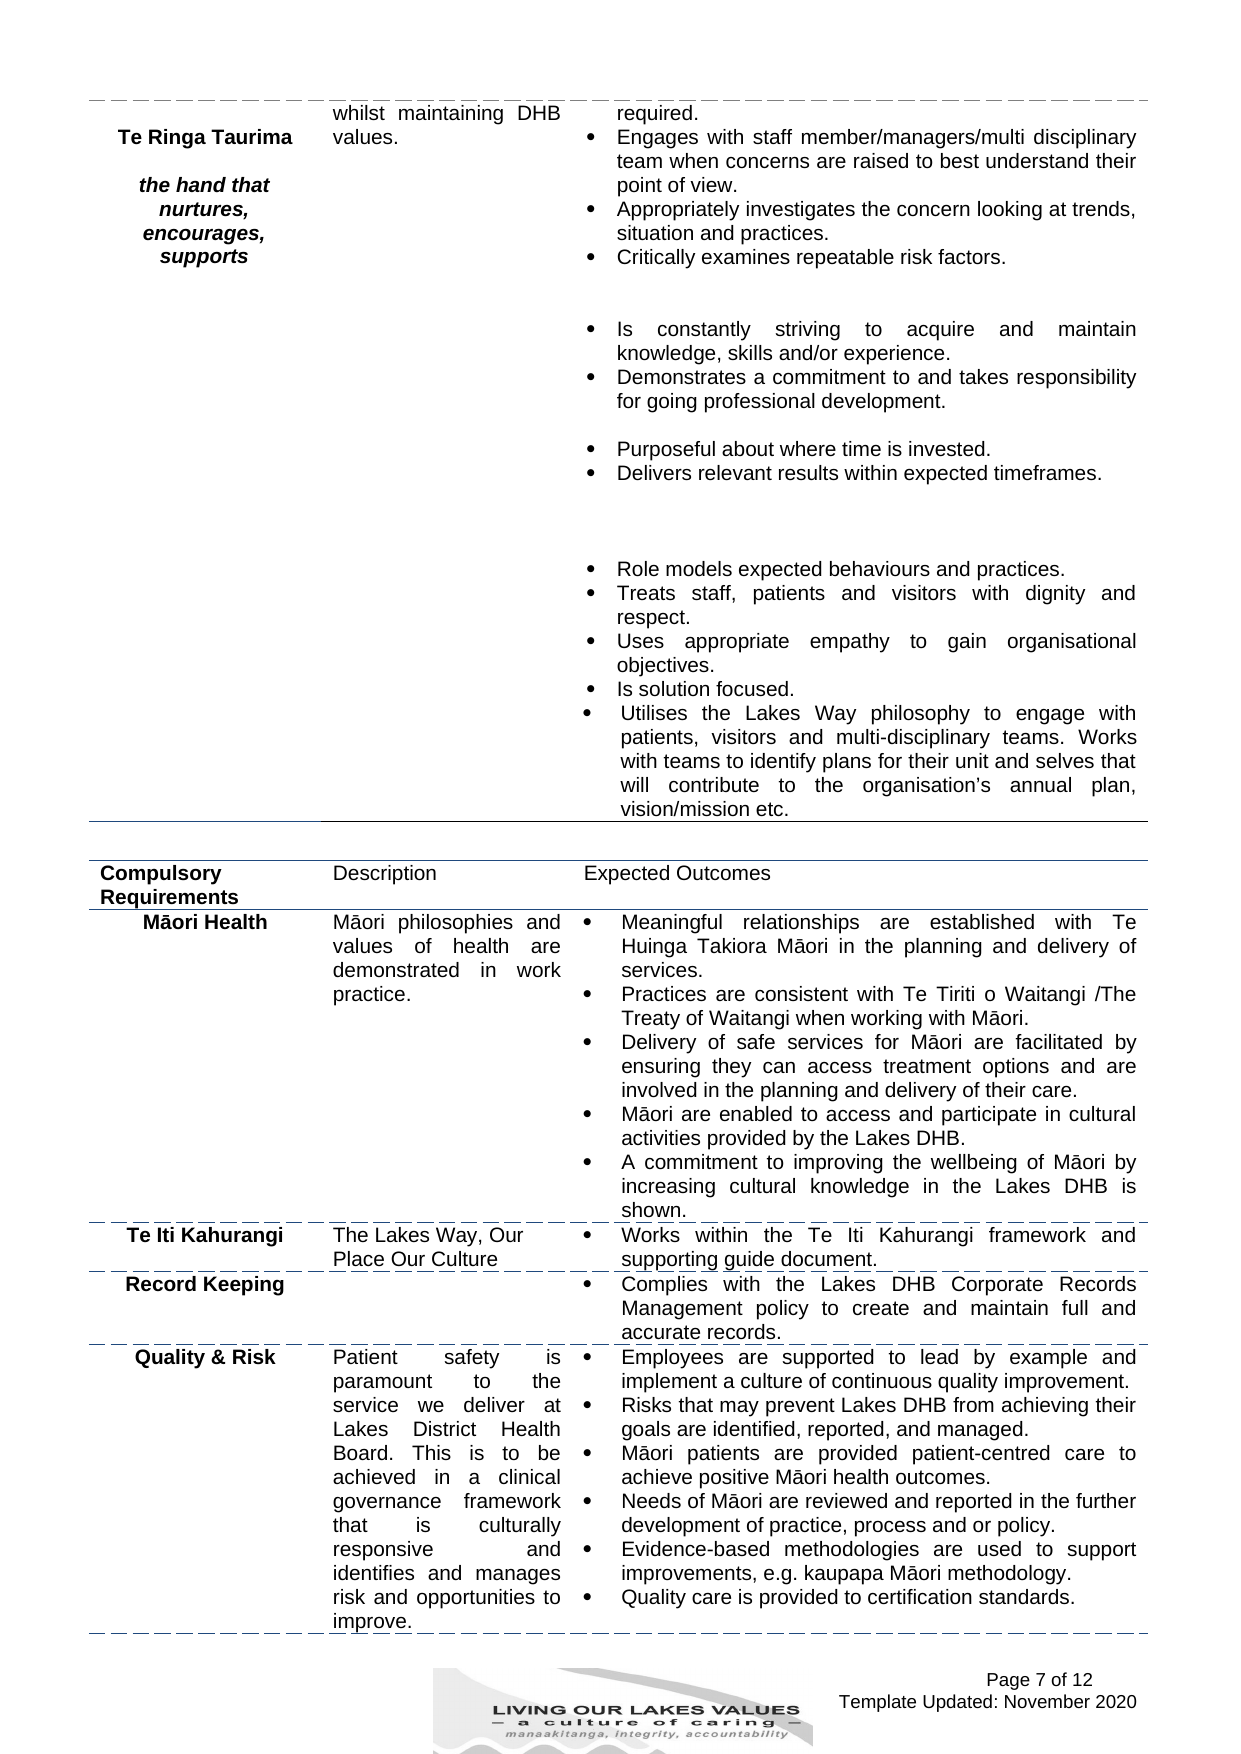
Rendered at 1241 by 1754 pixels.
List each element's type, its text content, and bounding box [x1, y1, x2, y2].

table_cell Quality & Risk [89, 1344, 321, 1633]
table_cell Record Keeping [89, 1271, 321, 1344]
table_cell Employees are supported to lead by example and implement a culture of continuous quality improvement. Risks that may prevent Lakes DHB from achieving their goals are identified, reported, and managed. Māori patients are provided patient-centred care to achieve positive Māori health outcomes. Needs of Māori are reviewed and reported in the further development of practice, process and or policy. Evidence-based methodologies are used to support improvements, e.g. kaupapa Māori methodology. Quality care is provided to certification standards. [572, 1344, 1148, 1633]
table_cell Meaningful relationships are established with Te Huinga Takiora Māori in the planning and delivery of services. Practices are consistent with Te Tiriti o Waitangi /The Treaty of Waitangi when working with Māori. Delivery of safe services for Māori are facilitated by ensuring they can access treatment options and are involved in the planning and delivery of their care. Māori are enabled to access and participate in cultural activities provided by the Lakes DHB. A commitment to improving the wellbeing of Māori by increasing cultural knowledge in the Lakes DHB is shown. [572, 910, 1148, 1222]
table_cell Māori philosophies and values of health are demonstrated in work practice. [321, 910, 572, 1222]
table_cell Complies with the Lakes DHB Corporate Records Management policy to create and maintain full and accurate records. [572, 1271, 1148, 1344]
table_header Description [321, 861, 572, 909]
table_cell The Lakes Way, Our Place Our Culture [321, 1222, 572, 1271]
table_header Compulsory Requirements [89, 861, 321, 909]
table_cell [321, 100, 572, 821]
table_cell [321, 1271, 572, 1344]
table_header Expected Outcomes [572, 861, 1148, 909]
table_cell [89, 100, 321, 821]
table_cell Te Iti Kahurangi [89, 1222, 321, 1271]
table_cell Patient safety is paramount to the service we deliver at Lakes District Health Board. This is to be achieved in a clinical governance framework that is culturally responsive and identifies and manages risk and opportunities to improve. [321, 1344, 572, 1633]
table_cell Works within the Te Iti Kahurangi framework and supporting guide document. [572, 1222, 1148, 1271]
table_cell Māori Health [89, 910, 321, 1222]
